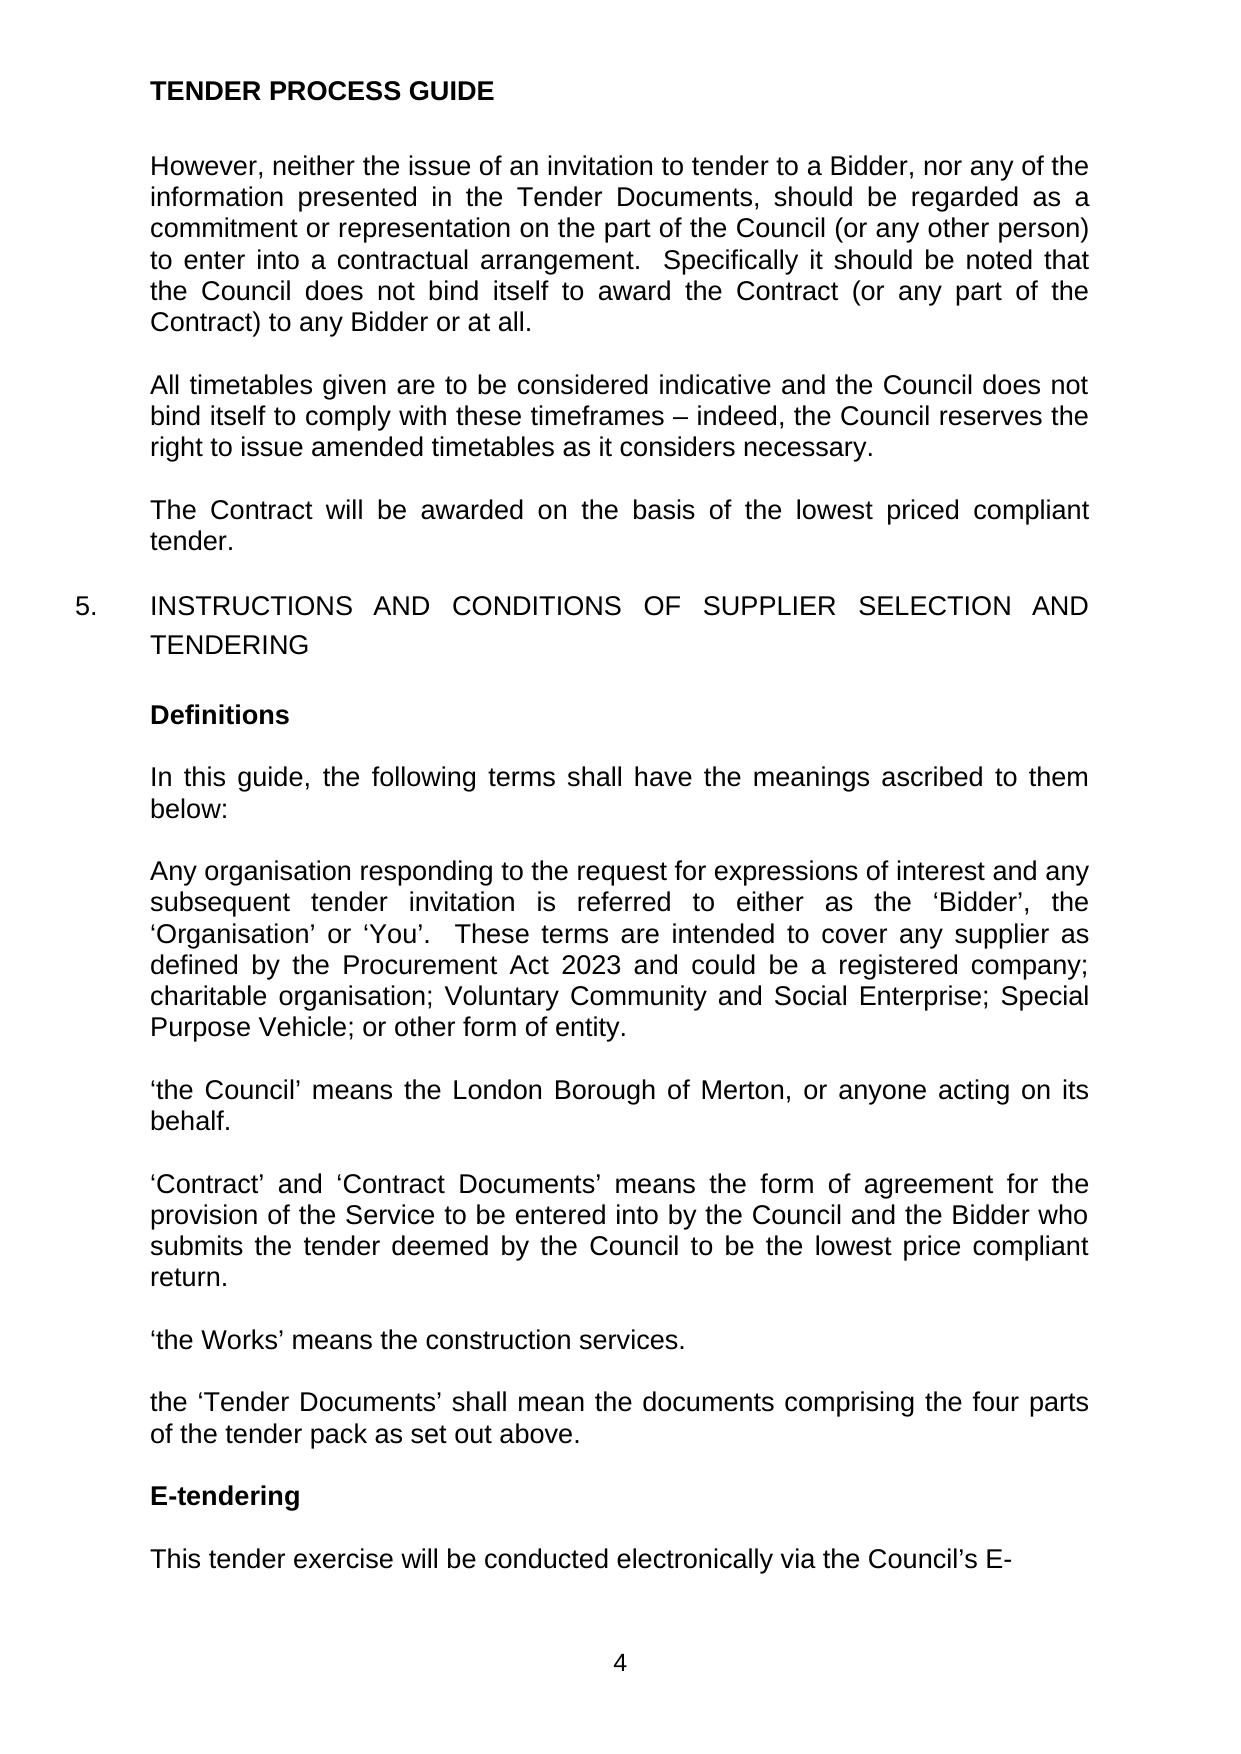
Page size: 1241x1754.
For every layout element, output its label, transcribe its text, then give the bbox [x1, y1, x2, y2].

text the ‘Tender Documents’ shall mean the documents comprising the four parts of the tender pack as set out above. [150, 1386, 1090, 1449]
subtitle INSTRUCTIONS AND CONDITIONS OF SUPPLIER SELECTION AND TENDERING [75, 589, 1090, 660]
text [150, 1543, 1090, 1574]
text E-tendering [150, 1480, 1090, 1511]
text ‘the Council’ means the London Borough of Merton, or anyone acting on its behalf. [150, 1074, 1090, 1136]
text ‘the Works’ means the construction services. [150, 1324, 1090, 1355]
text In this guide, the following terms shall have the meanings ascribed to them below: [150, 761, 1090, 824]
text ‘Contract’ and ‘Contract Documents’ means the form of agreement for the provision of the Service to be entered into by the Council and the Bidder who submits the tender deemed by the Council to be the lowest price compliant return. [150, 1168, 1090, 1293]
text The Contract will be awarded on the basis of the lowest priced compliant tender. [150, 494, 1090, 556]
text All timetables given are to be considered indicative and the Council does not bind itself to comply with these timeframes – indeed, the Council reserves the right to issue amended timetables as it considers necessary. [150, 369, 1090, 462]
text However, neither the issue of an invitation to tender to a Bidder, nor any of the information presented in the Tender Documents, should be regarded as a commitment or representation on the part of the Council (or any other person) to enter into a contractual arrangement. Specifically it should be noted that the Council does not bind itself to award the Contract (or any part of the Contract) to any Bidder or at all. [150, 150, 1090, 337]
text Definitions [150, 699, 1090, 730]
text Any organisation responding to the request for expressions of interest and any subsequent tender invitation is referred to either as the ‘Bidder’, the ‘Organisation’ or ‘You’. These terms are intended to cover any supplier as defined by the Procurement Act 2023 and could be a registered company; charitable organisation; Voluntary Community and Social Enterprise; Special Purpose Vehicle; or other form of entity. [150, 855, 1090, 1043]
